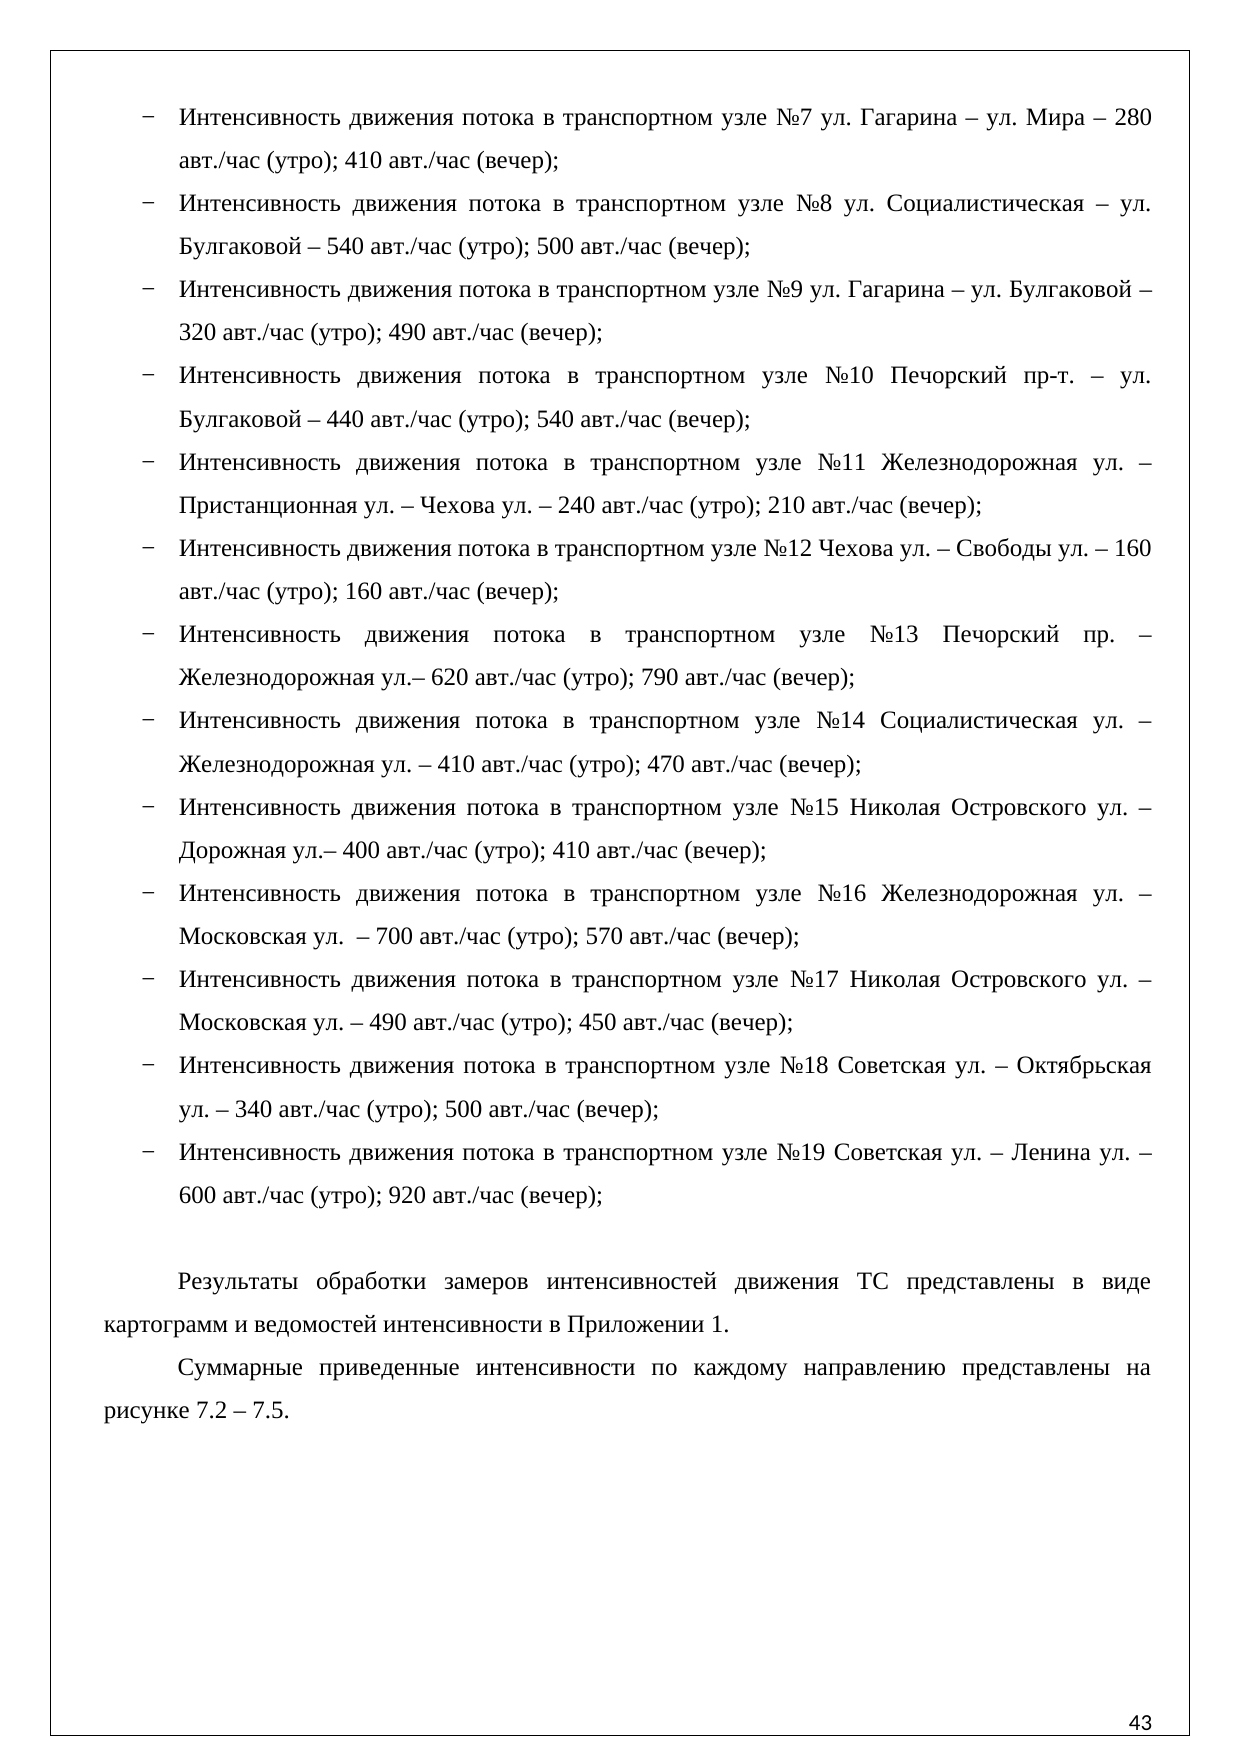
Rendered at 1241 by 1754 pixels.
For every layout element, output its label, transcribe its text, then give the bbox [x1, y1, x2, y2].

list Интенсивность движения потока в транспортном узле №15 Николая Островского ул. – Дорожная ул.– 400 авт./час (утро); 410 авт./час (вечер); [141, 792, 1152, 864]
text Результаты обработки замеров интенсивностей движения ТС представлены в виде картограмм и ведомостей интенсивности в Приложении 1. [103, 1266, 1152, 1338]
list Интенсивность движения потока в транспортном узле №8 ул. Социалистическая – ул. Булгаковой – 540 авт./час (утро); 500 авт./час (вечер); [141, 188, 1152, 260]
list Интенсивность движения потока в транспортном узле №9 ул. Гагарина – ул. Булгаковой – 320 авт./час (утро); 490 авт./час (вечер); [141, 274, 1152, 346]
list Интенсивность движения потока в транспортном узле №10 Печорский пр-т. – ул. Булгаковой – 440 авт./час (утро); 540 авт./час (вечер); [141, 361, 1152, 432]
list Интенсивность движения потока в транспортном узле №12 Чехова ул. – Свободы ул. – 160 авт./час (утро); 160 авт./час (вечер); [141, 533, 1152, 605]
list Интенсивность движения потока в транспортном узле №7 ул. Гагарина – ул. Мира – 280 авт./час (утро); 410 авт./час (вечер); [141, 102, 1152, 174]
list Интенсивность движения потока в транспортном узле №11 Железнодорожная ул. – Пристанционная ул. – Чехова ул. – 240 авт./час (утро); 210 авт./час (вечер); [141, 447, 1152, 519]
list Интенсивность движения потока в транспортном узле №13 Печорский пр. – Железнодорожная ул.– 620 авт./час (утро); 790 авт./час (вечер); [141, 619, 1152, 691]
text Суммарные приведенные интенсивности по каждому направлению представлены на рисунке 7.2 – 7.5. [103, 1352, 1152, 1424]
list Интенсивность движения потока в транспортном узле №14 Социалистическая ул. – Железнодорожная ул. – 410 авт./час (утро); 470 авт./час (вечер); [141, 706, 1152, 777]
list Интенсивность движения потока в транспортном узле №16 Железнодорожная ул. – Московская ул. – 700 авт./час (утро); 570 авт./час (вечер); [141, 878, 1152, 950]
list Интенсивность движения потока в транспортном узле №19 Советская ул. – Ленина ул. – 600 авт./час (утро); 920 авт./час (вечер); [141, 1137, 1152, 1209]
list Интенсивность движения потока в транспортном узле №17 Николая Островского ул. – Московская ул. – 490 авт./час (утро); 450 авт./час (вечер); [141, 964, 1152, 1036]
list Интенсивность движения потока в транспортном узле №18 Советская ул. – Октябрьская ул. – 340 авт./час (утро); 500 авт./час (вечер); [141, 1051, 1152, 1122]
